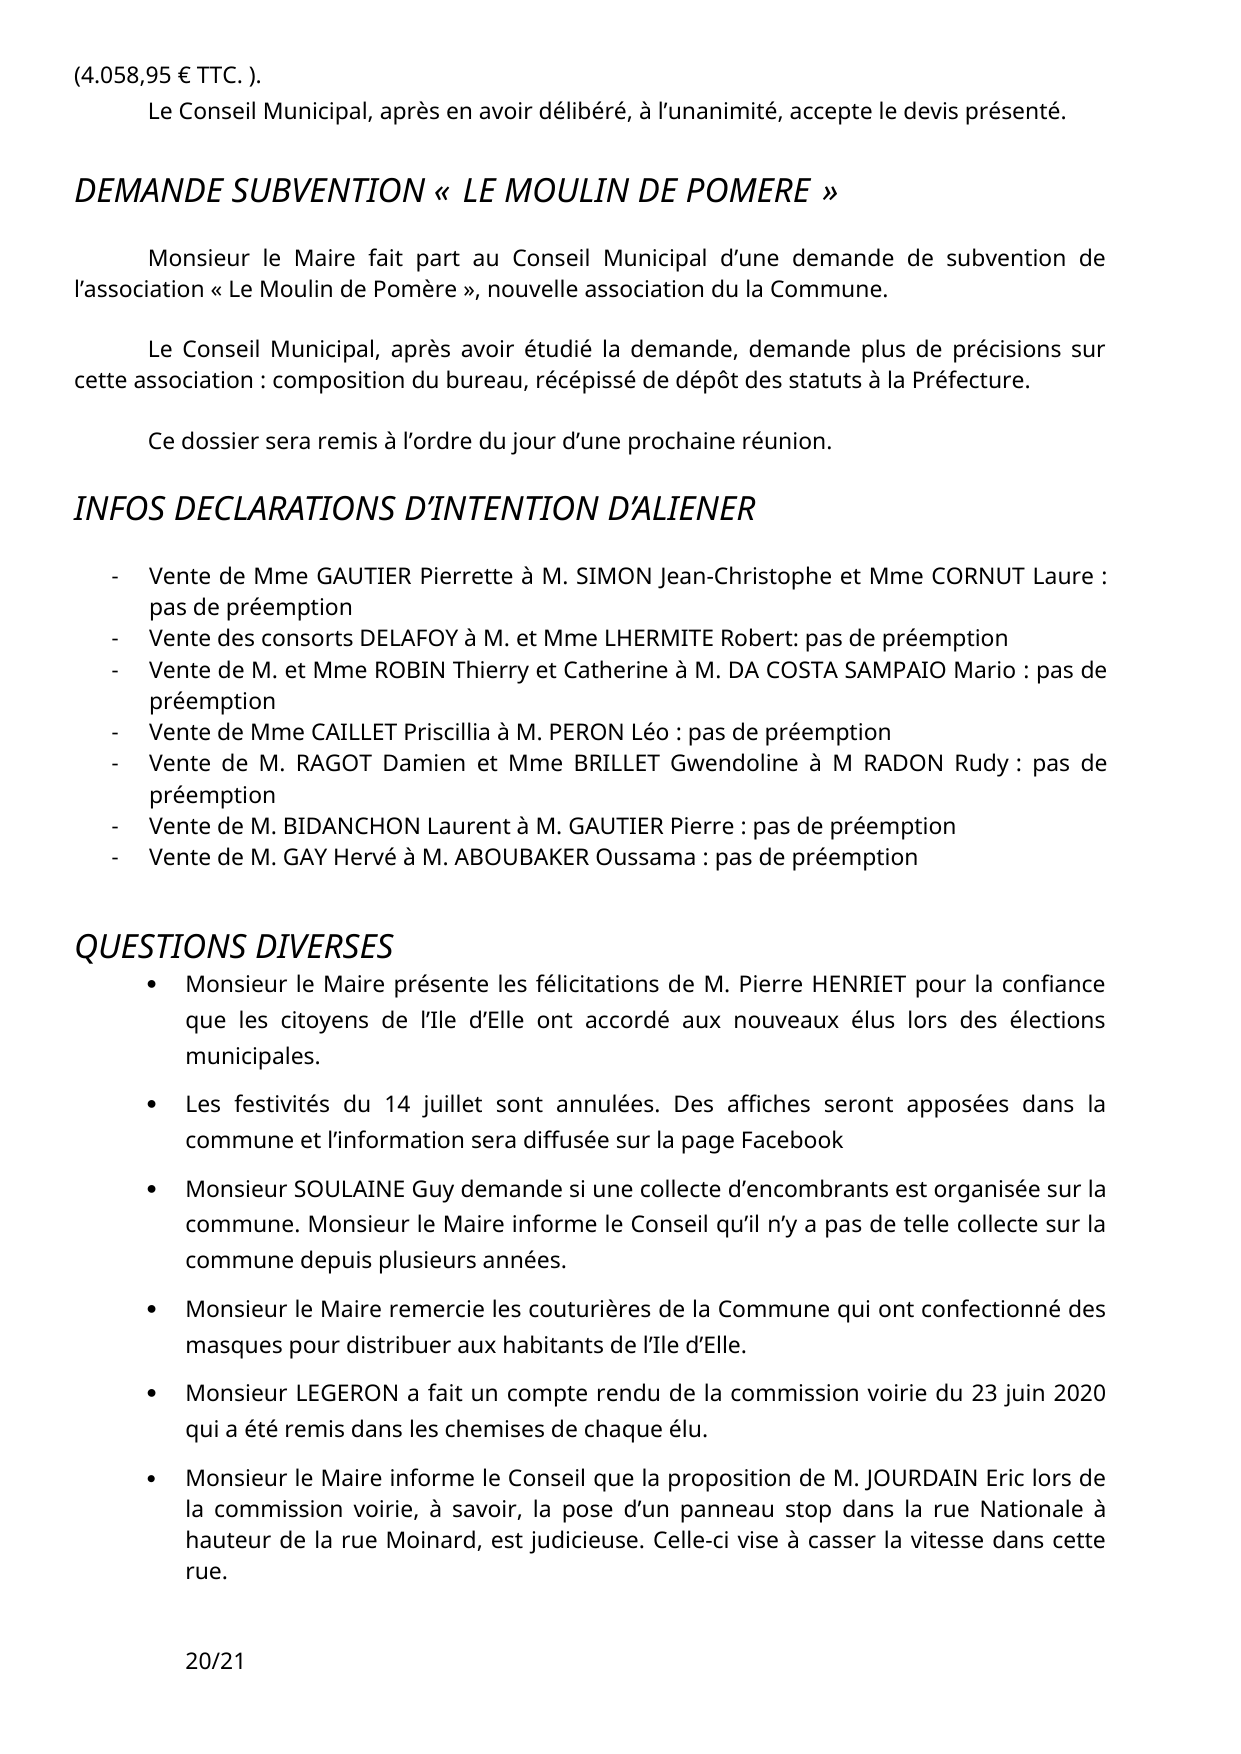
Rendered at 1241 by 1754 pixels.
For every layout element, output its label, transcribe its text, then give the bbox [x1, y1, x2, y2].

text Ce dossier sera remis à l’ordre du jour d’une prochaine réunion. [74, 425, 1107, 456]
list Vente de Mme CAILLET Priscillia à M. PERON Léo : pas de préemption [111, 716, 1107, 747]
subtitle QUESTIONS DIVERSES [74, 922, 1107, 968]
list Vente de M. BIDANCHON Laurent à M. GAUTIER Pierre : pas de préemption [111, 810, 1107, 841]
list Monsieur LEGERON a fait un compte rendu de la commission voirie du 23 juin 2020 qui a été remis dans les chemises de chaque élu. [148, 1377, 1107, 1444]
subtitle DEMANDE SUBVENTION « LE MOULIN DE POMERE » [74, 167, 1107, 212]
list Monsieur le Maire informe le Conseil que la proposition de M. JOURDAIN Eric lors de la commission voirie, à savoir, la pose d’un panneau stop dans la rue Nationale à hauteur de la rue Moinard, est judicieuse. Celle-ci vise à casser la vitesse dans cette rue. [148, 1462, 1107, 1587]
list Vente de M. RAGOT Damien et Mme BRILLET Gwendoline à M RADON Rudy : pas de préemption [111, 747, 1107, 810]
list Monsieur SOULAINE Guy demande si une collecte d’encombrants est organisée sur la commune. Monsieur le Maire informe le Conseil qu’il n’y a pas de telle collecte sur la commune depuis plusieurs années. [148, 1172, 1107, 1276]
subtitle INFOS DECLARATIONS D’INTENTION D’ALIENER [74, 485, 1107, 531]
list Les festivités du 14 juillet sont annulées. Des affiches seront apposées dans la commune et l’information sera diffusée sur la page Facebook [148, 1088, 1107, 1155]
list Monsieur le Maire présente les félicitations de M. Pierre HENRIET pour la confiance que les citoyens de l’Ile d’Elle ont accordé aux nouveaux élus lors des élections municipales. [148, 968, 1107, 1071]
text Le Conseil Municipal, après avoir étudié la demande, demande plus de précisions sur cette association : composition du bureau, récépissé de dépôt des statuts à la Préfecture. [74, 333, 1107, 396]
text Le Conseil Municipal, après en avoir délibéré, à l’unanimité, accepte le devis présenté. [74, 95, 1107, 126]
list Vente des consorts DELAFOY à M. et Mme LHERMITE Robert: pas de préemption [111, 622, 1107, 653]
list Monsieur le Maire remercie les couturières de la Commune qui ont confectionné des masques pour distribuer aux habitants de l’Ile d’Elle. [148, 1293, 1107, 1360]
list Vente de M. et Mme ROBIN Thierry et Catherine à M. DA COSTA SAMPAIO Mario : pas de préemption [111, 653, 1107, 716]
list Vente de M. GAY Hervé à M. ABOUBAKER Oussama : pas de préemption [111, 841, 1107, 872]
list Vente de Mme GAUTIER Pierrette à M. SIMON Jean-Christophe et Mme CORNUT Laure : pas de préemption [111, 560, 1107, 622]
text Monsieur le Maire fait part au Conseil Municipal d’une demande de subvention de l’association « Le Moulin de Pomère », nouvelle association du la Commune. [74, 241, 1107, 304]
